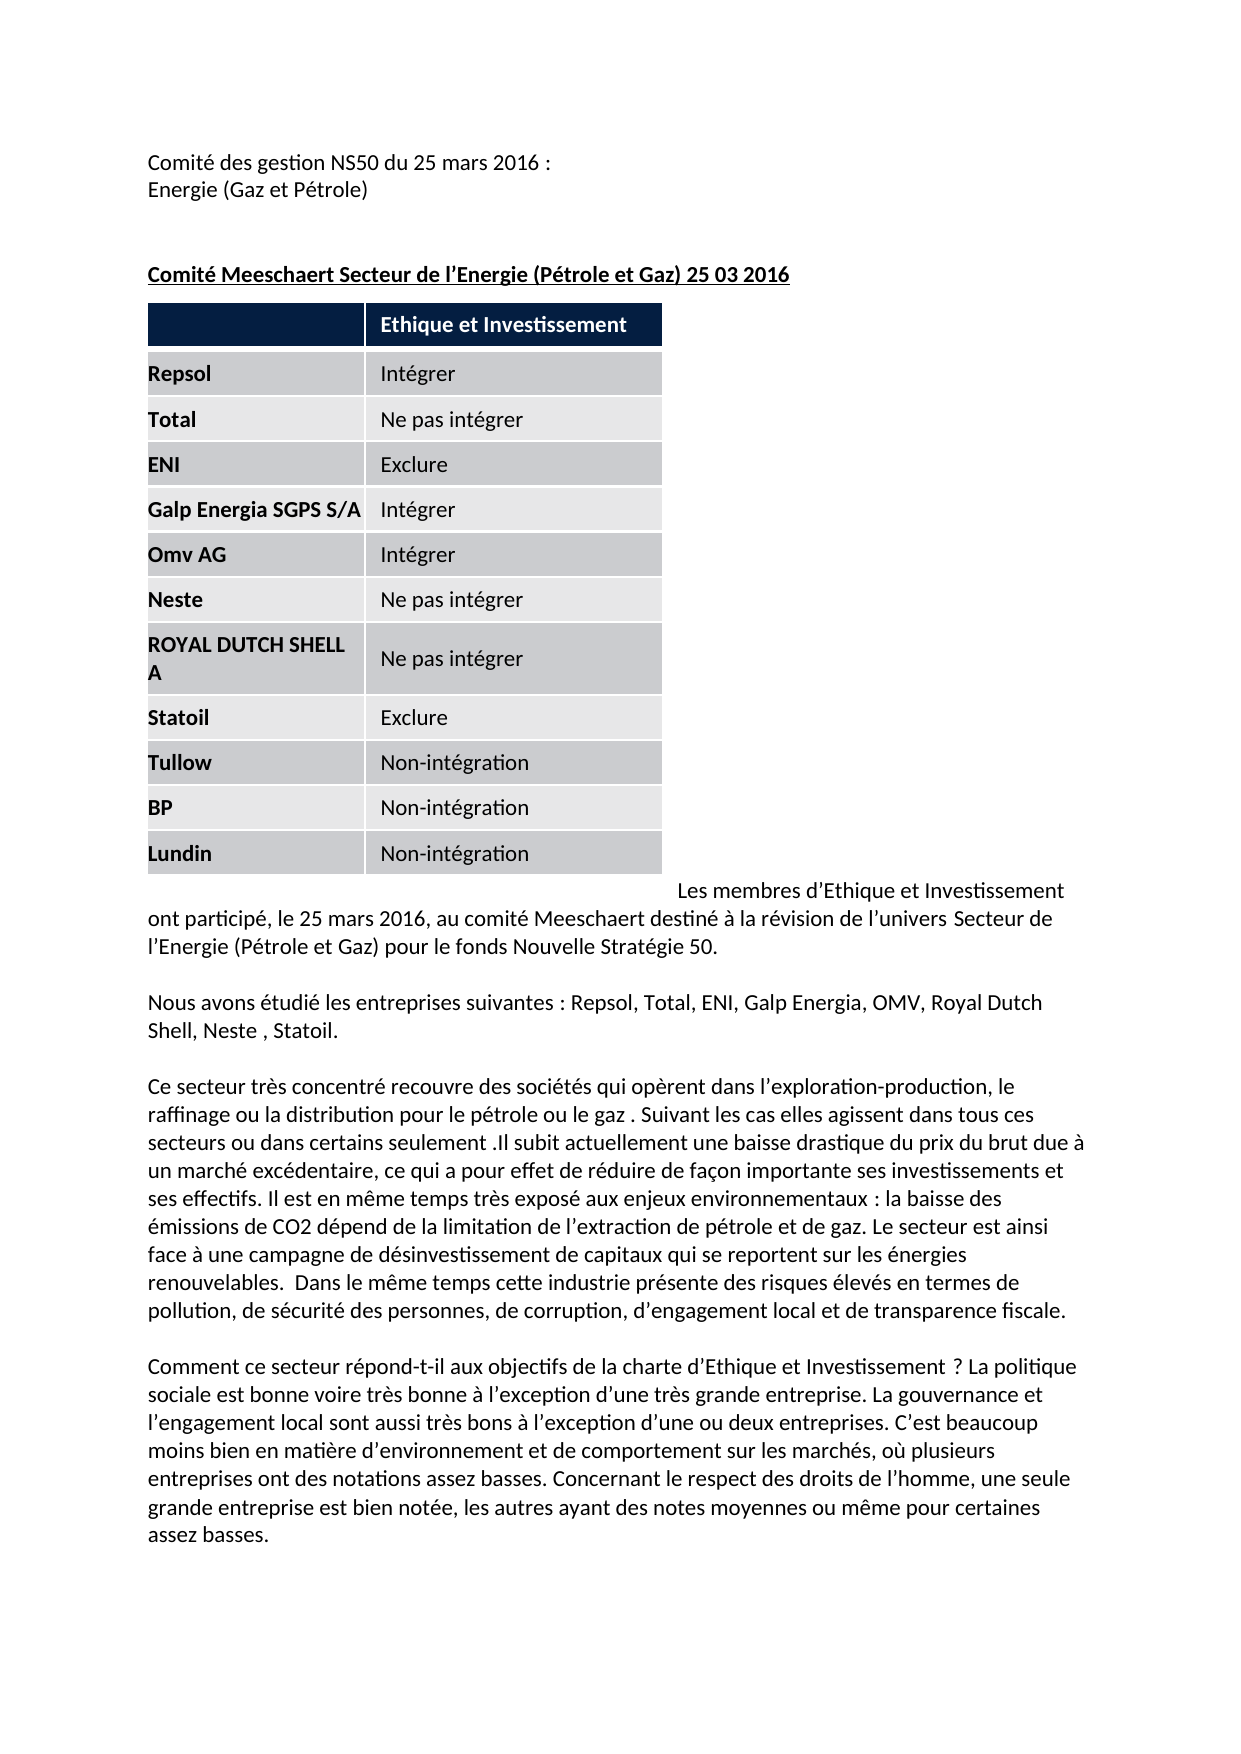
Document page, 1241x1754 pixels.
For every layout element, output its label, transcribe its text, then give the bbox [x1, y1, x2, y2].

text Les membres d’Ethique et Investissement ont participé, le 25 mars 2016, au comité Meeschaert destiné à la révision de l’univers Secteur de l’Energie (Pétrole et Gaz) pour le fonds Nouvelle Stratégie 50. [148, 876, 1093, 960]
table_cell Lundin [148, 831, 364, 874]
table_cell Non-intégration [366, 831, 662, 874]
table_cell Ne pas intégrer [366, 578, 662, 621]
table_cell Intégrer [366, 352, 662, 395]
table_cell BP [148, 786, 364, 829]
text Energie (Gaz et Pétrole) [148, 176, 1093, 204]
text Nous avons étudié les entreprises suivantes : Repsol, Total, ENI, Galp Energia, OMV, Royal Dutch Shell, Neste , Statoil. [148, 988, 1093, 1044]
table_cell Exclure [366, 442, 662, 485]
table_cell Total [148, 397, 364, 440]
text Comment ce secteur répond-t-il aux objectifs de la charte d’Ethique et Investissement ? La politique sociale est bonne voire très bonne à l’exception d’une très grande entreprise. La gouvernance et l’engagement local sont aussi très bons à l’exception d’une ou deux entreprises. C’est beaucoup moins bien en matière d’environnement et de comportement sur les marchés, où plusieurs entreprises ont des notations assez basses. Concernant le respect des droits de l’homme, une seule grande entreprise est bien notée, les autres ayant des notes moyennes ou même pour certaines assez basses. [148, 1352, 1093, 1549]
table_cell Galp Energia SGPS S/A [148, 488, 364, 530]
table_cell ROYAL DUTCH SHELL A [148, 623, 364, 694]
table_cell Non-intégration [366, 786, 662, 829]
table_cell Non-intégration [366, 741, 662, 784]
text Comité des gestion NS50 du 25 mars 2016 : [148, 148, 1093, 176]
text Ce secteur très concentré recouvre des sociétés qui opèrent dans l’exploration-production, le raffinage ou la distribution pour le pétrole ou le gaz . Suivant les cas elles agissent dans tous ces secteurs ou dans certains seulement .Il subit actuellement une baisse drastique du prix du brut due à un marché excédentaire, ce qui a pour effet de réduire de façon importante ses investissements et ses effectifs. Il est en même temps très exposé aux enjeux environnementaux : la baisse des émissions de CO2 dépend de la limitation de l’extraction de pétrole et de gaz. Le secteur est ainsi face à une campagne de désinvestissement de capitaux qui se reportent sur les énergies renouvelables. Dans le même temps cette industrie présente des risques élevés en termes de pollution, de sécurité des personnes, de corruption, d’engagement local et de transparence fiscale. [148, 1072, 1093, 1324]
table_cell Repsol [148, 352, 364, 395]
table_cell Intégrer [366, 533, 662, 576]
table_cell Statoil [148, 696, 364, 739]
table_header Ethique et Investissement [366, 303, 662, 346]
table_cell Intégrer [366, 488, 662, 530]
table_cell Ne pas intégrer [366, 397, 662, 440]
table_cell Exclure [366, 696, 662, 739]
table_cell Tullow [148, 741, 364, 784]
table_cell ENI [148, 442, 364, 485]
table_cell Omv AG [148, 533, 364, 576]
table_header [148, 303, 364, 346]
table_cell Ne pas intégrer [366, 623, 662, 694]
table_cell Neste [148, 578, 364, 621]
text Comité Meeschaert Secteur de l’Energie (Pétrole et Gaz) 25 03 2016 [148, 260, 1093, 288]
